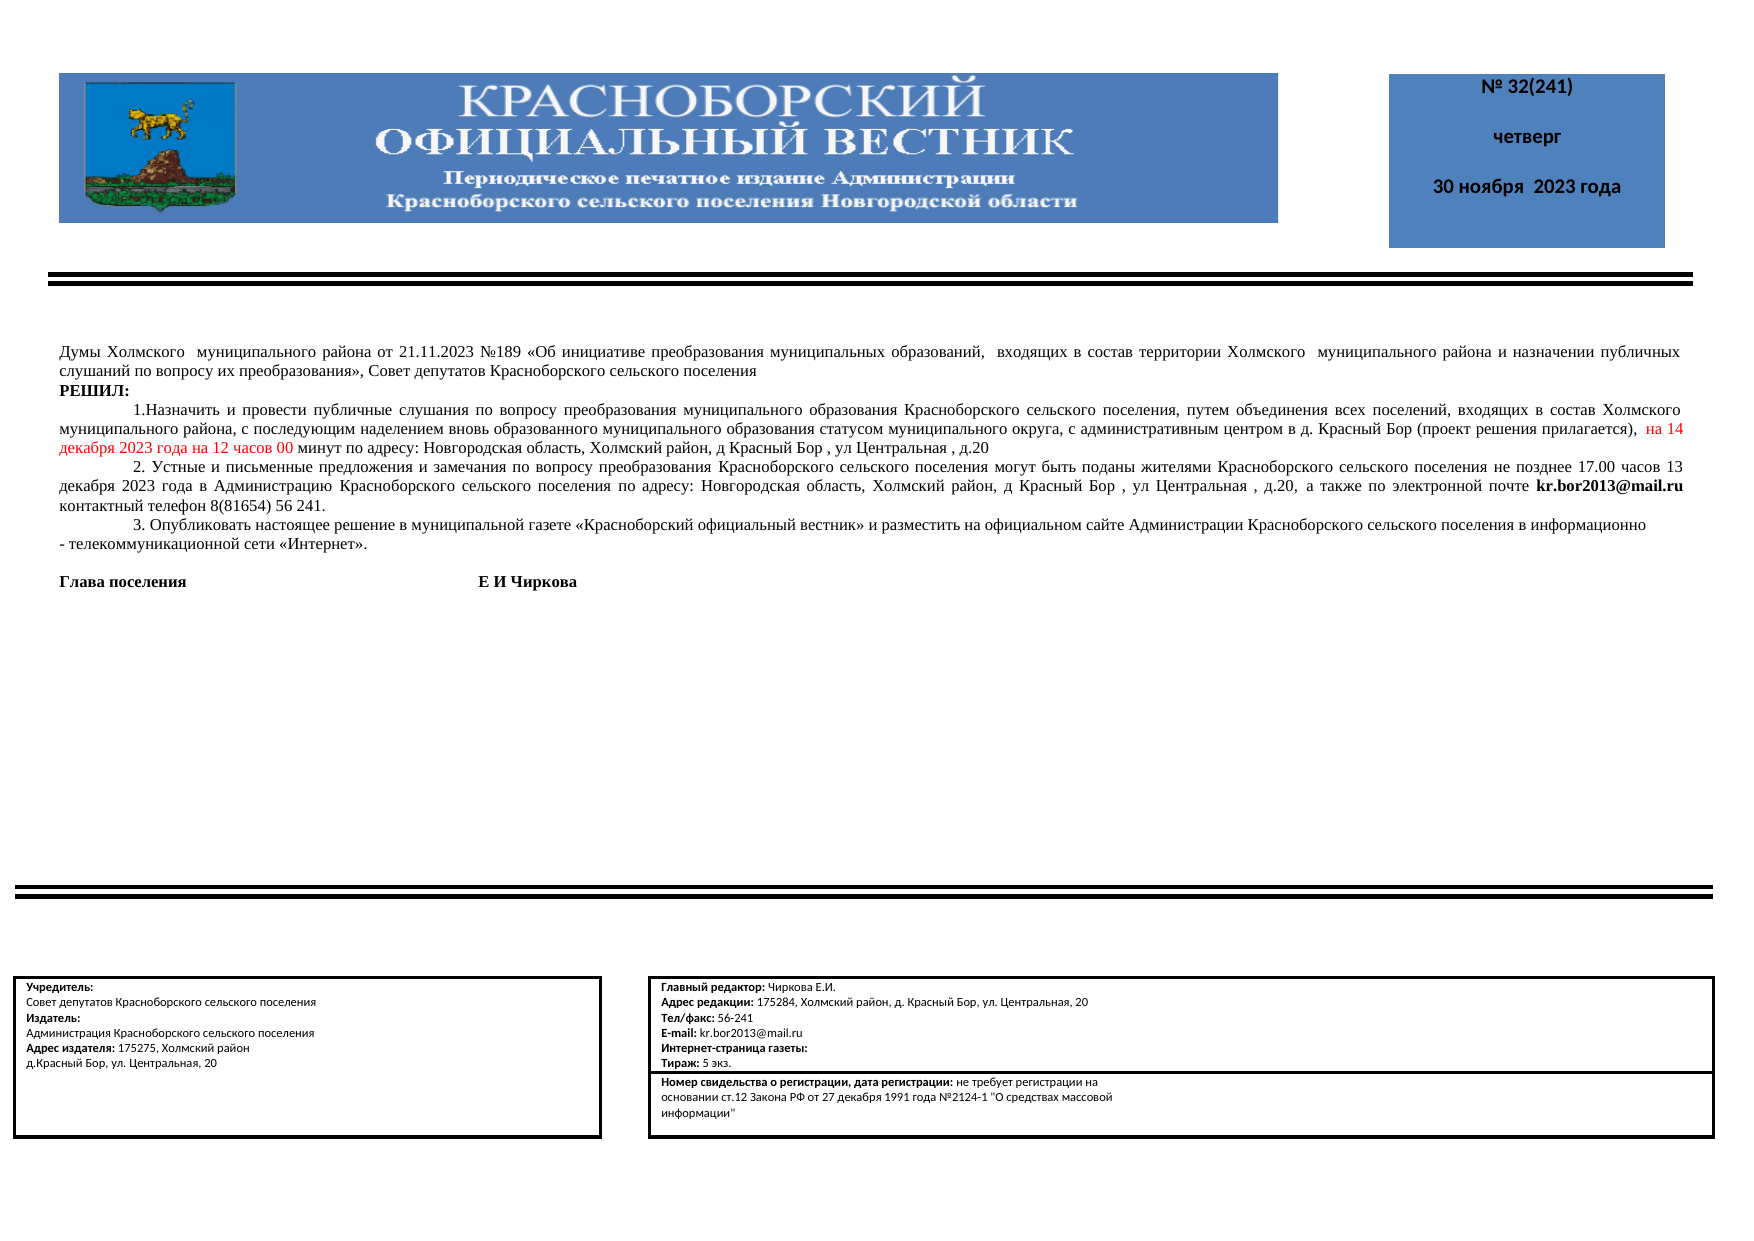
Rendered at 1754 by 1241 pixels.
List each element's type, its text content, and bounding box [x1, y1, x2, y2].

text РЕШИЛ: [59, 380, 1683, 399]
text 1.Назначить и провести публичные слушания по вопросу преобразования муниципального образования Красноборского сельского поселения, путем объединения всех поселений, входящих в состав Холмского муниципального района, с последующим наделением вновь образованного муниципального образования статусом муниципального округа, с административным центром в д. Красный Бор (проект решения прилагается), на 14 декабря 2023 года на 12 часов 00 минут по адресу: Новгородская область, Холмский район, д Красный Бор , ул Центральная , д.20 [59, 399, 1683, 457]
text В соответствии со статьями 13, 28 Федерального закона от 6 октября 2003 года № 131-ФЗ «Об общих принципах организации местного самоуправления в Российской Федерации», Уставом Холмского городского поселения, Порядком организации и проведения публичных слушаний на территории Красноборского сельского поселения, утвержденным решением Совета депутатов Красноборского сельского поселения от 20.10.2010 № 7, решением Думы Холмского муниципального района от 21.11.2023 №189 «Об инициативе преобразования муниципальных образований, входящих в состав территории Холмского муниципального района и назначении публичных слушаний по вопросу их преобразования», Совет депутатов Красноборского сельского поселения [59, 342, 1684, 380]
text 2. Устные и письменные предложения и замечания по вопросу преобразования Красноборского сельского поселения могут быть поданы жителями Красноборского сельского поселения не позднее 17.00 часов 13 декабря 2023 года в Администрацию Красноборского сельского поселения по адресу: Новгородская область, Холмский район, д Красный Бор , ул Центральная , д.20, а также по электронной почте kr.bor2013@mail.ru контактный телефон 8(81654) 56 241. [59, 457, 1683, 514]
text Глава поселения Е И Чиркова [59, 572, 1683, 591]
text 3. Опубликовать настоящее решение в муниципальной газете «Красноборский официальный вестник» и разместить на официальном сайте Администрации Красноборского сельского поселения в информационно - телекоммуникационной сети «Интернет». [59, 514, 1649, 553]
